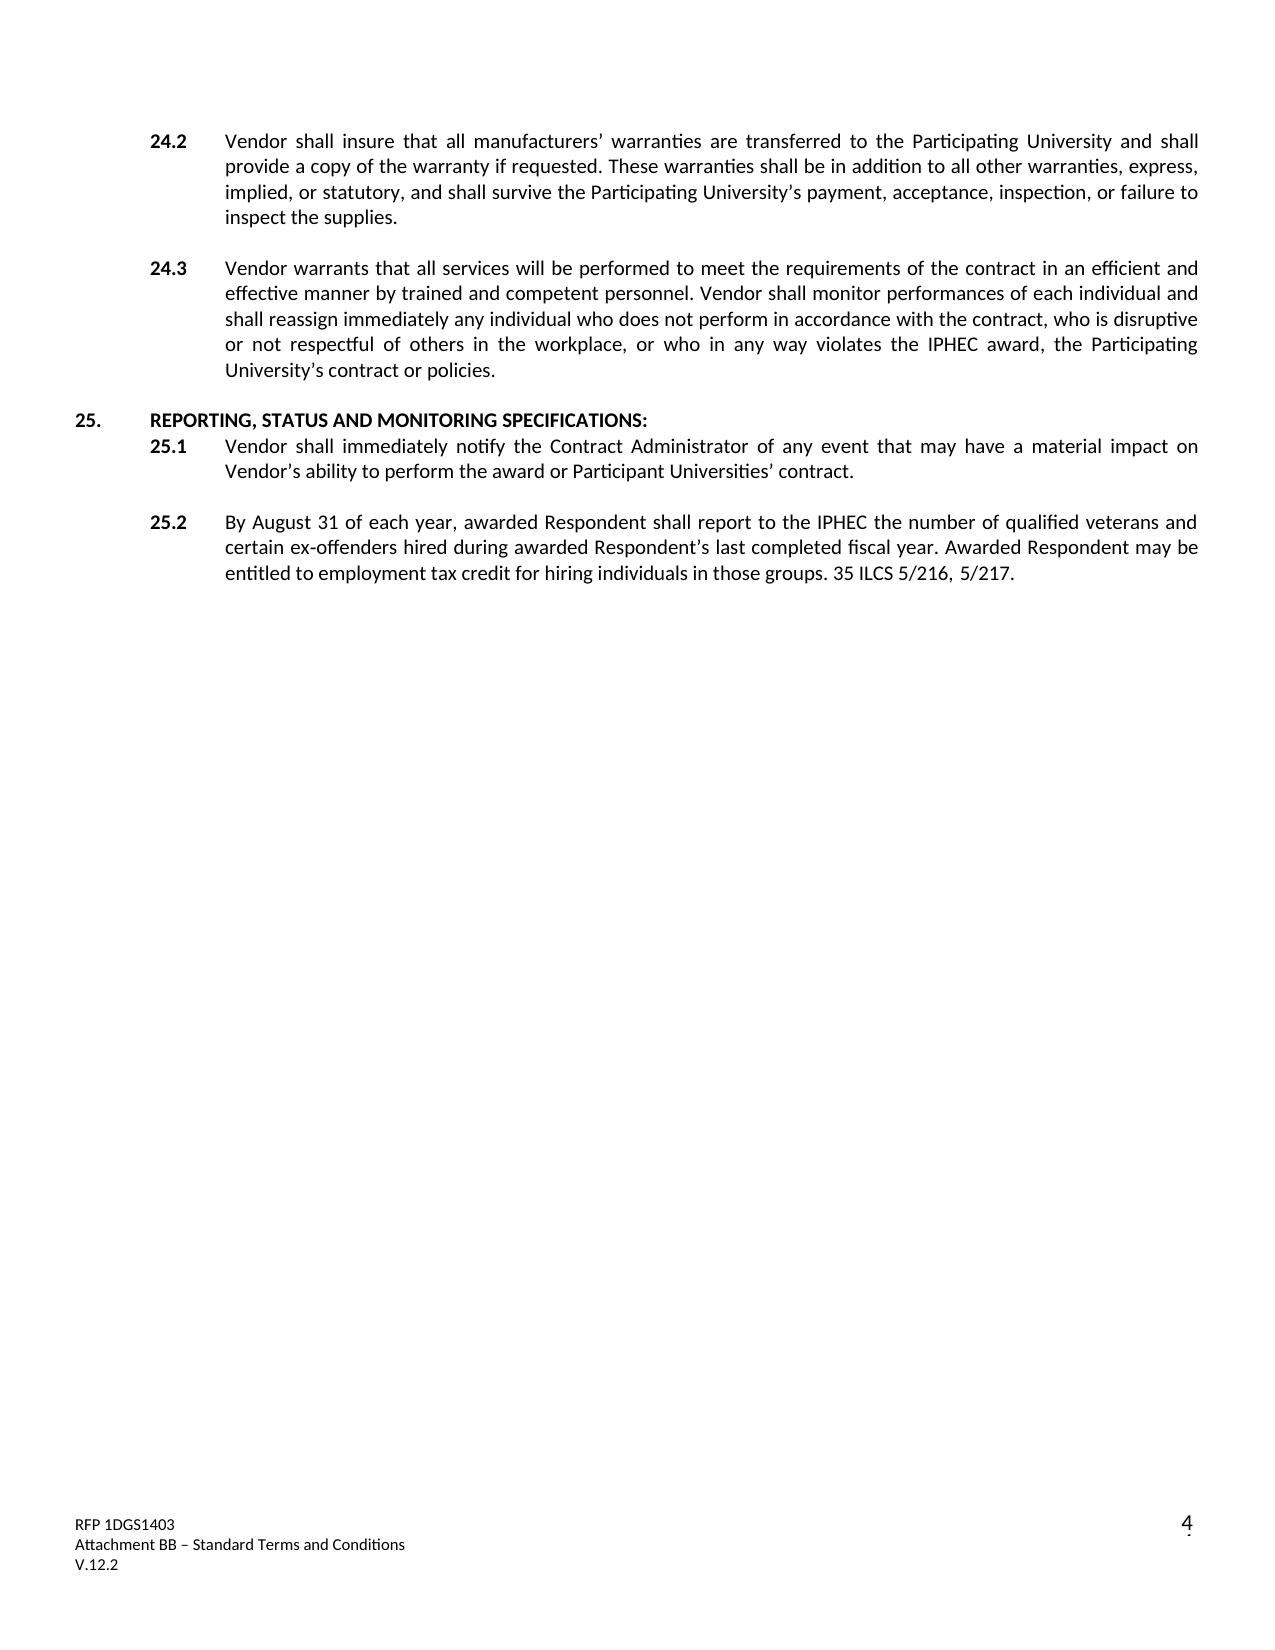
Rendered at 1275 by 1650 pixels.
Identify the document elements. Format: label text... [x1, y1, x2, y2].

subtitle REPORTING, STATUS AND MONITORING SPECIFICATIONS: [75, 407, 1212, 433]
list Vendor shall insure that all manufacturers’ warranties are transferred to the Participating University and shall provide a copy of the warranty if requested. These warranties shall be in addition to all other warranties, express, implied, or statutory, and shall survive the Participating University’s payment, acceptance, inspection, or failure to inspect the supplies. [150, 128, 1200, 230]
list Vendor shall immediately notify the Contract Administrator of any event that may have a material impact on Vendor’s ability to perform the award or Participant Universities’ contract. [150, 433, 1200, 484]
list By August 31 of each year, awarded Respondent shall report to the IPHEC the number of qualified veterans and certain ex‐offenders hired during awarded Respondent’s last completed fiscal year. Awarded Respondent may be entitled to employment tax credit for hiring individuals in those groups. 35 ILCS 5/216, 5/217. [150, 509, 1200, 585]
list Vendor warrants that all services will be performed to meet the requirements of the contract in an efficient and effective manner by trained and competent personnel. Vendor shall monitor performances of each individual and shall reassign immediately any individual who does not perform in accordance with the contract, who is disruptive or not respectful of others in the workplace, or who in any way violates the IPHEC award, the Participating University’s contract or policies. [150, 255, 1200, 382]
